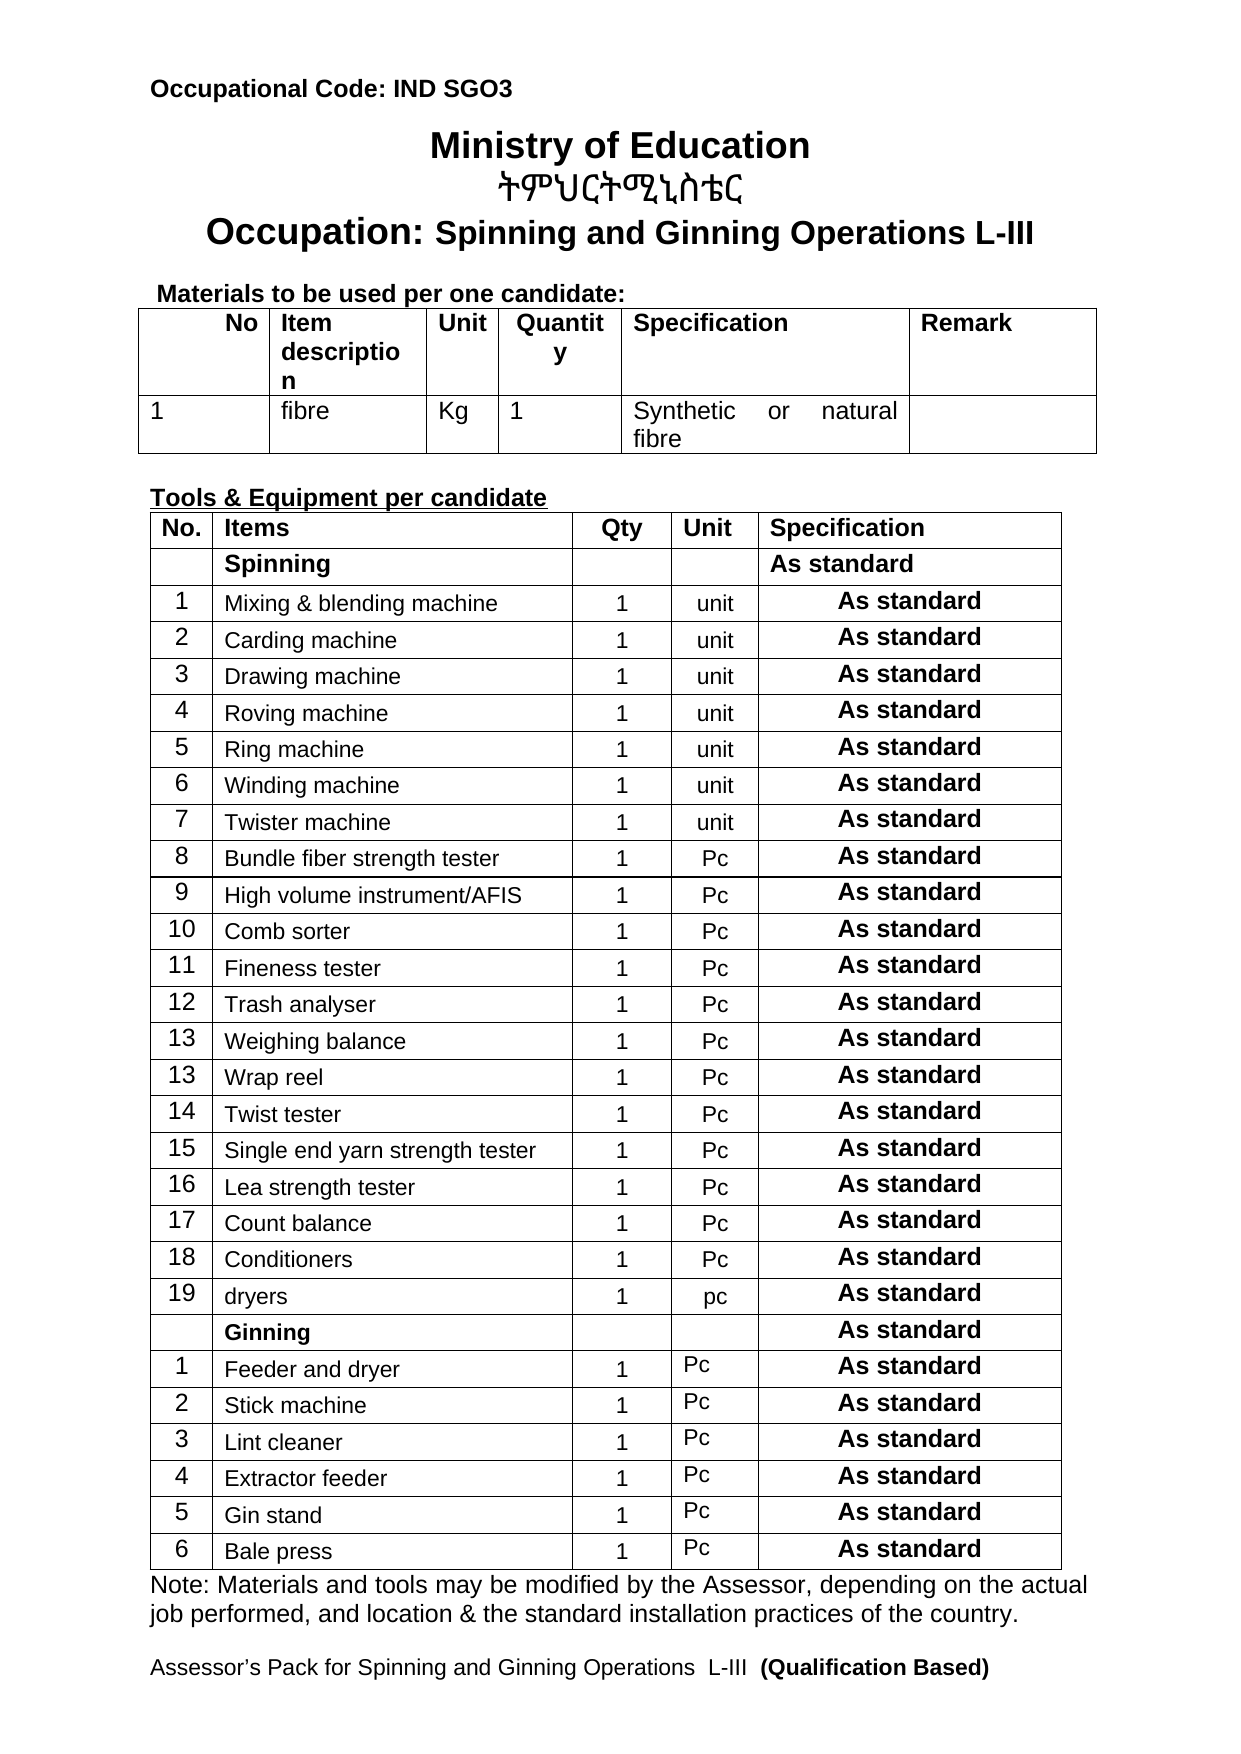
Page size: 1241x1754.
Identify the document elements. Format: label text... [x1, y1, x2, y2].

table_cell As standard [759, 1206, 1061, 1241]
table_cell 3 [151, 659, 212, 694]
text Tools & Equipment per candidate [150, 483, 1090, 512]
table_cell Pc [672, 1424, 758, 1460]
table_cell Ring machine [213, 732, 572, 767]
table_cell Pc [672, 1096, 758, 1132]
table_cell unit [672, 622, 758, 658]
table_cell pc [672, 1279, 758, 1314]
table_cell Pc [672, 878, 758, 913]
table_cell As standard [759, 1315, 1061, 1350]
table_cell [573, 549, 671, 585]
table_cell 1 [573, 1206, 671, 1241]
table_cell Comb sorter [213, 914, 572, 949]
table_cell As standard [759, 805, 1061, 840]
table_cell Pc [672, 1461, 758, 1496]
table_header Specification [622, 309, 909, 395]
table_cell 1 [573, 622, 671, 658]
table_header Quantity [499, 309, 621, 395]
table_cell 1 [573, 1388, 671, 1423]
table_header Remark [910, 309, 1096, 395]
table_cell 1 [573, 659, 671, 694]
table_header Qty [573, 513, 671, 548]
table_cell 1 [573, 878, 671, 913]
table_cell 1 [573, 805, 671, 840]
table_cell [672, 549, 758, 585]
table_cell Winding machine [213, 768, 572, 803]
table_cell 12 [151, 987, 212, 1022]
table_cell unit [672, 659, 758, 694]
table_cell Pc [672, 950, 758, 986]
table_cell Synthetic or natural fibre [622, 396, 909, 453]
table_cell 13 [151, 1060, 212, 1095]
table_cell 6 [151, 1534, 212, 1569]
text Ministry of Education [150, 123, 1090, 166]
table_cell [151, 1315, 212, 1350]
table_cell fibre [270, 396, 426, 453]
table_cell Feeder and dryer [213, 1351, 572, 1387]
table_cell 1 [151, 586, 212, 621]
table_cell Pc [672, 987, 758, 1022]
table_cell 1 [573, 1351, 671, 1387]
table_cell 13 [151, 1023, 212, 1059]
table_cell As standard [759, 549, 1061, 585]
table_cell Pc [672, 1206, 758, 1241]
table_cell Twister machine [213, 805, 572, 840]
table_cell As standard [759, 1096, 1061, 1132]
table_cell [573, 1315, 671, 1350]
table_cell As standard [759, 1497, 1061, 1533]
table_cell 14 [151, 1096, 212, 1132]
table_cell Pc [672, 1351, 758, 1387]
table_cell As standard [759, 841, 1061, 876]
table_cell 1 [573, 586, 671, 621]
table_cell Trash analyser [213, 987, 572, 1022]
table_cell Stick machine [213, 1388, 572, 1423]
table_cell Single end yarn strength tester [213, 1133, 572, 1168]
table_cell 1 [573, 950, 671, 986]
table_cell As standard [759, 659, 1061, 694]
table_cell unit [672, 695, 758, 731]
table_cell 17 [151, 1206, 212, 1241]
table_cell dryers [213, 1279, 572, 1314]
table_cell As standard [759, 1060, 1061, 1095]
table_cell Pc [672, 1388, 758, 1423]
table_cell 1 [573, 914, 671, 949]
table_header Specification [759, 513, 1061, 548]
table_header No [139, 309, 269, 395]
table_header Item description [270, 309, 426, 395]
table_cell As standard [759, 878, 1061, 913]
table_cell As standard [759, 1169, 1061, 1204]
table_cell Carding machine [213, 622, 572, 658]
table_header No. [151, 513, 212, 548]
table_cell Twist tester [213, 1096, 572, 1132]
table_cell 1 [573, 768, 671, 803]
table_cell Bale press [213, 1534, 572, 1569]
table_cell Mixing & blending machine [213, 586, 572, 621]
table_cell High volume instrument/AFIS [213, 878, 572, 913]
table_cell As standard [759, 768, 1061, 803]
table_cell Roving machine [213, 695, 572, 731]
table_cell 8 [151, 841, 212, 876]
table_cell 11 [151, 950, 212, 986]
table_cell Pc [672, 1169, 758, 1204]
table_cell As standard [759, 586, 1061, 621]
text Materials to be used per one candidate: [150, 279, 1090, 307]
table_cell Kg [427, 396, 498, 453]
table_cell 1 [573, 695, 671, 731]
table_cell 1 [573, 841, 671, 876]
table_cell Bundle fiber strength tester [213, 841, 572, 876]
table_cell 1 [573, 1133, 671, 1168]
table_cell 1 [151, 1351, 212, 1387]
table_cell 2 [151, 622, 212, 658]
table_cell 9 [151, 878, 212, 913]
table_cell As standard [759, 1133, 1061, 1168]
table_header Items [213, 513, 572, 548]
table_cell 4 [151, 695, 212, 731]
table_cell As standard [759, 1461, 1061, 1496]
table_cell As standard [759, 1424, 1061, 1460]
table_cell 1 [573, 1424, 671, 1460]
table_cell As standard [759, 1279, 1061, 1314]
table_cell 19 [151, 1279, 212, 1314]
table_cell As standard [759, 1242, 1061, 1277]
table_cell Weighing balance [213, 1023, 572, 1059]
table_cell 18 [151, 1242, 212, 1277]
table_cell Lea strength tester [213, 1169, 572, 1204]
table_cell unit [672, 586, 758, 621]
text Note: Materials and tools may be modified by the Assessor, depending on the actual job performed, and location & the standard installation practices of the country. [150, 1570, 1090, 1628]
table_cell 2 [151, 1388, 212, 1423]
table_cell As standard [759, 914, 1061, 949]
table_cell As standard [759, 695, 1061, 731]
table_cell Ginning [213, 1315, 572, 1350]
table_cell Pc [672, 1497, 758, 1533]
table_cell Conditioners [213, 1242, 572, 1277]
table_cell 1 [573, 732, 671, 767]
table_cell [151, 549, 212, 585]
table_cell 3 [151, 1424, 212, 1460]
table_cell [672, 1315, 758, 1350]
table_cell Pc [672, 1534, 758, 1569]
table_cell As standard [759, 1534, 1061, 1569]
table_header Unit [427, 309, 498, 395]
table_header Unit [672, 513, 758, 548]
table_cell 15 [151, 1133, 212, 1168]
table_cell As standard [759, 1023, 1061, 1059]
table_cell Drawing machine [213, 659, 572, 694]
table_cell unit [672, 805, 758, 840]
table_cell Pc [672, 841, 758, 876]
table_cell Pc [672, 1023, 758, 1059]
table_cell 5 [151, 1497, 212, 1533]
table_cell 10 [151, 914, 212, 949]
table_cell As standard [759, 1388, 1061, 1423]
table_cell 1 [573, 1242, 671, 1277]
table_cell 5 [151, 732, 212, 767]
table_cell unit [672, 768, 758, 803]
table_cell As standard [759, 732, 1061, 767]
table_cell Pc [672, 1242, 758, 1277]
table_cell Pc [672, 1133, 758, 1168]
table_cell 4 [151, 1461, 212, 1496]
table_cell 1 [573, 1060, 671, 1095]
table_cell As standard [759, 1351, 1061, 1387]
table_cell 1 [573, 987, 671, 1022]
table_cell 1 [573, 1023, 671, 1059]
table_cell 1 [573, 1461, 671, 1496]
table_cell Count balance [213, 1206, 572, 1241]
table_cell 6 [151, 768, 212, 803]
table_cell 16 [151, 1169, 212, 1204]
table_cell 1 [573, 1169, 671, 1204]
table_cell 1 [499, 396, 621, 453]
table_cell Pc [672, 1060, 758, 1095]
table_cell 1 [139, 396, 269, 453]
table_cell [910, 396, 1096, 453]
table_cell Extractor feeder [213, 1461, 572, 1496]
table_cell 1 [573, 1279, 671, 1314]
table_cell 1 [573, 1534, 671, 1569]
table_cell Wrap reel [213, 1060, 572, 1095]
table_cell unit [672, 732, 758, 767]
text ትምህርትሚኒስቴር [150, 166, 1090, 209]
table_cell Spinning [213, 549, 572, 585]
table_cell 7 [151, 805, 212, 840]
table_cell As standard [759, 950, 1061, 986]
table_cell As standard [759, 987, 1061, 1022]
table_cell Fineness tester [213, 950, 572, 986]
table_cell As standard [759, 622, 1061, 658]
text Occupation: Spinning and Ginning Operations L-III [150, 209, 1090, 252]
table_cell Gin stand [213, 1497, 572, 1533]
table_cell Lint cleaner [213, 1424, 572, 1460]
table_cell 1 [573, 1096, 671, 1132]
table_cell Pc [672, 914, 758, 949]
table_cell 1 [573, 1497, 671, 1533]
